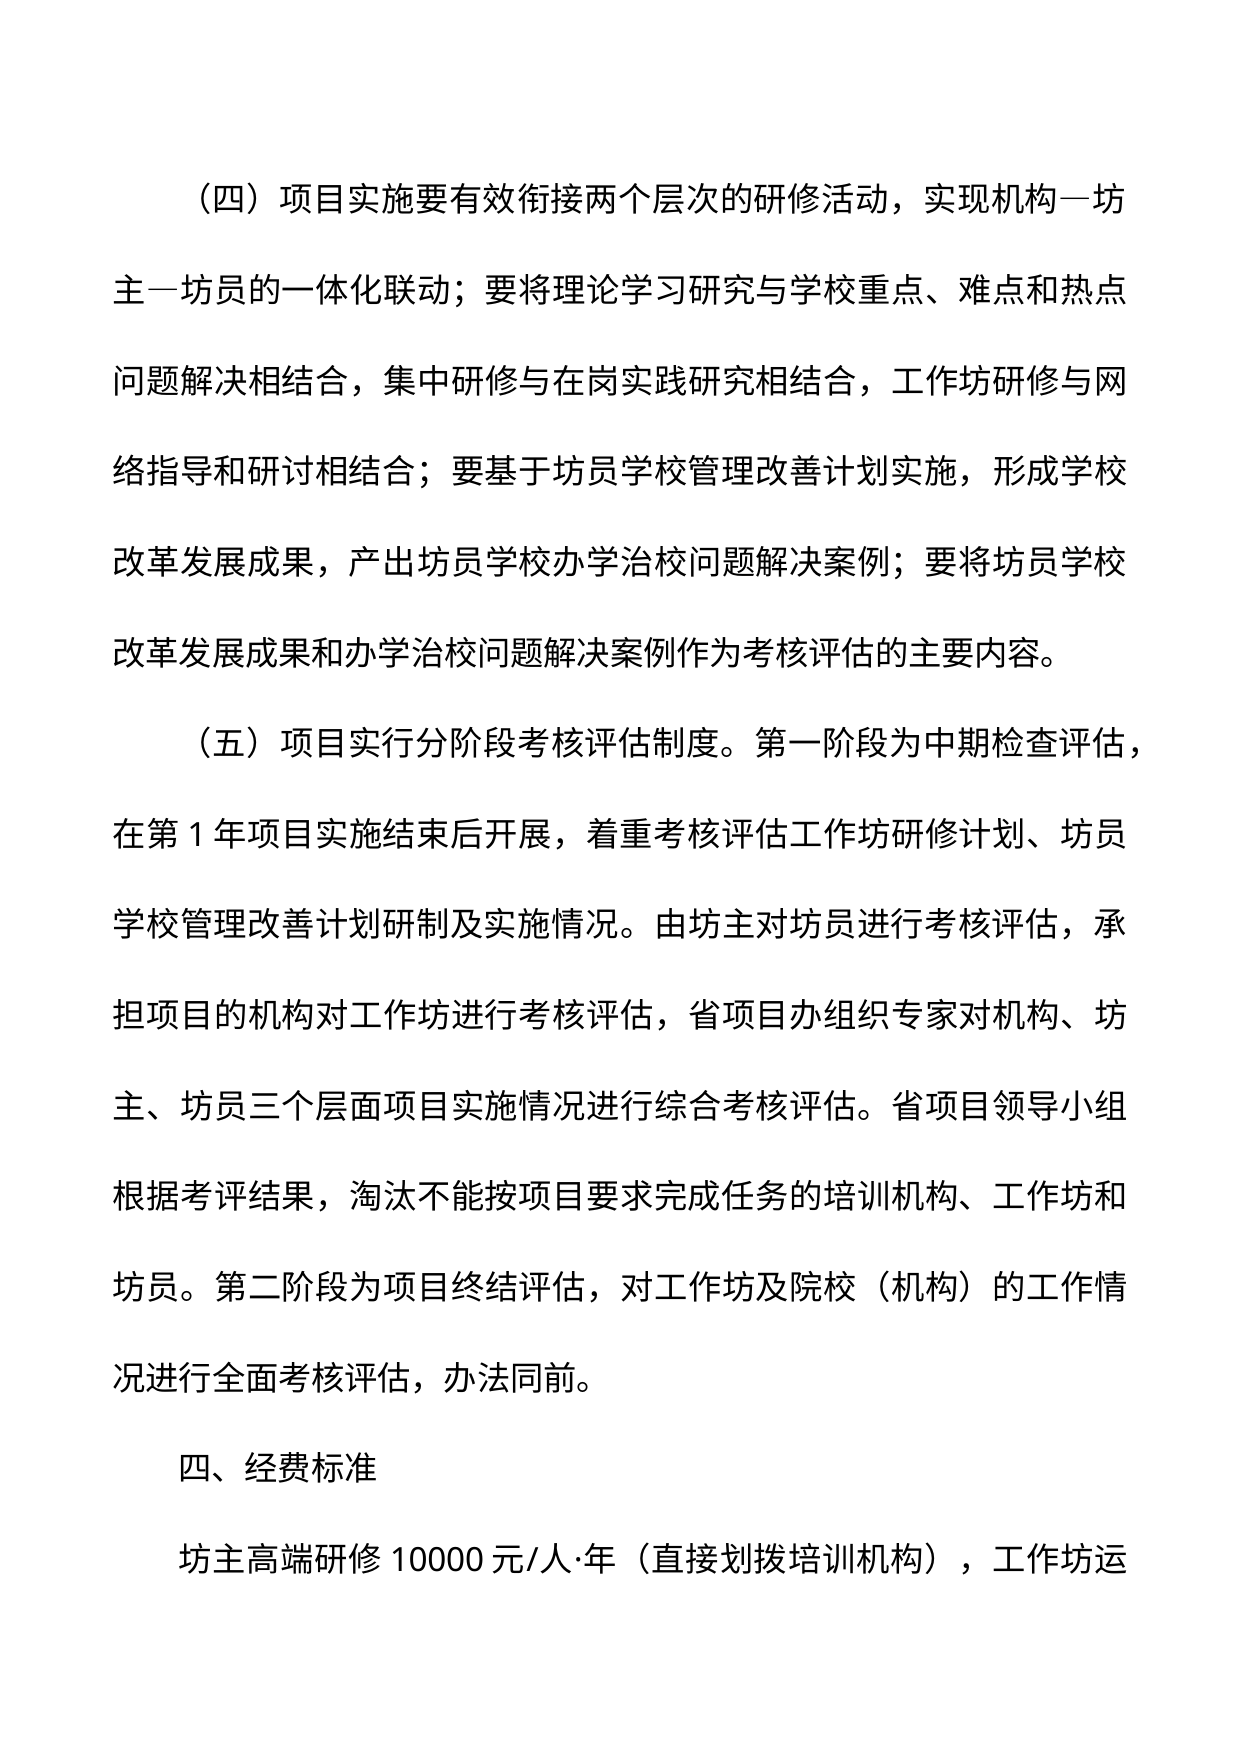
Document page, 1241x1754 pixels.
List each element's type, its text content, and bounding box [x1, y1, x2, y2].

text （四）项目实施要有效衔接两个层次的研修活动，实现机构—坊主—坊员的一体化联动；要将理论学习研究与学校重点、难点和热点问题解决相结合，集中研修与在岗实践研究相结合，工作坊研修与网络指导和研讨相结合；要基于坊员学校管理改善计划实施，形成学校改革发展成果，产出坊员学校办学治校问题解决案例；要将坊员学校改革发展成果和办学治校问题解决案例作为考核评估的主要内容。 [112, 152, 1128, 696]
text 四、经费标准 [112, 1421, 1128, 1511]
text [112, 1511, 1128, 1602]
text （五）项目实行分阶段考核评估制度。第一阶段为中期检查评估，在第1年项目实施结束后开展，着重考核评估工作坊研修计划、坊员学校管理改善计划研制及实施情况。由坊主对坊员进行考核评估，承担项目的机构对工作坊进行考核评估，省项目办组织专家对机构、坊主、坊员三个层面项目实施情况进行综合考核评估。省项目领导小组根据考评结果，淘汰不能按项目要求完成任务的培训机构、工作坊和坊员。第二阶段为项目终结评估，对工作坊及院校（机构）的工作情况进行全面考核评估，办法同前。 [112, 696, 1128, 1421]
